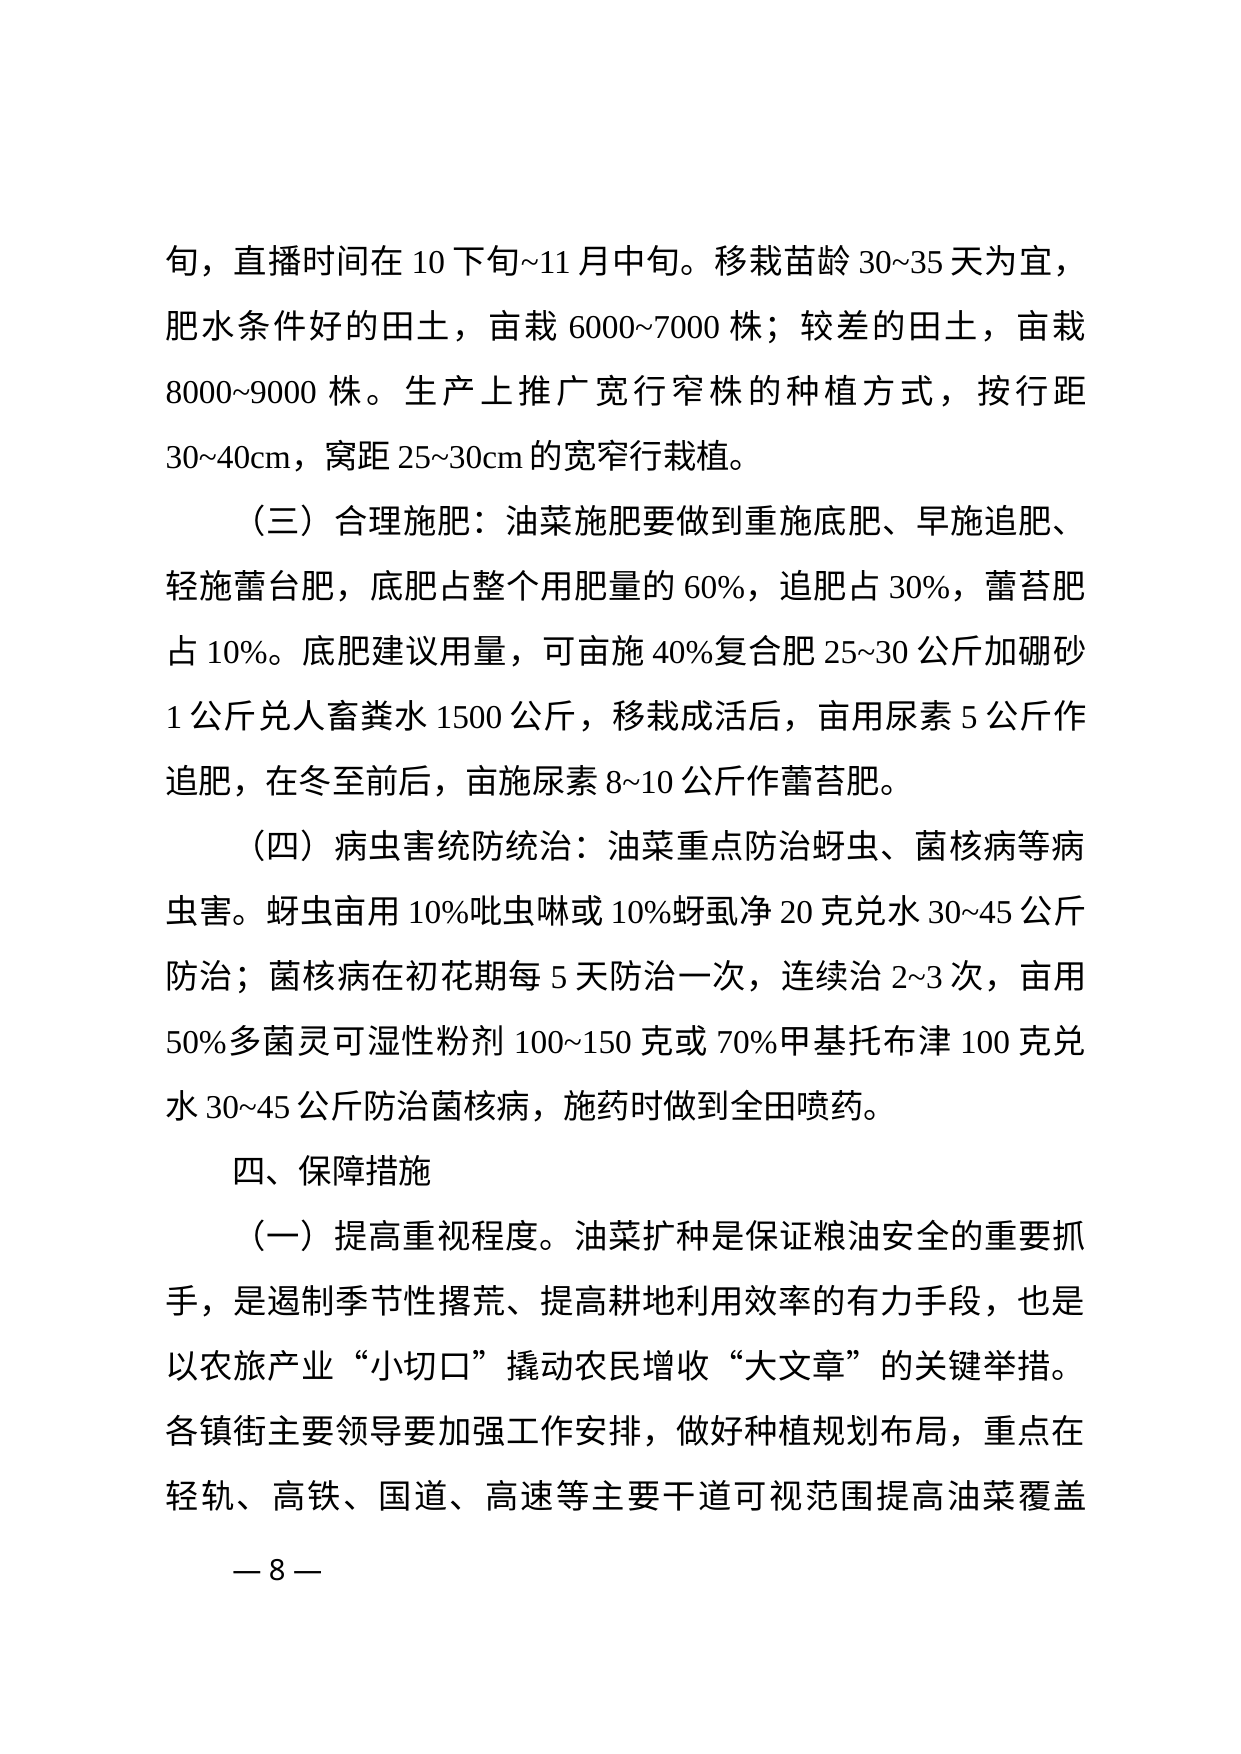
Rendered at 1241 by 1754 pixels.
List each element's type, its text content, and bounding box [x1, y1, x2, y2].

text （四）病虫害统防统治：油菜重点防治蚜虫、菌核病等病虫害。蚜虫亩用10%吡虫啉或10%蚜虱净20克兑水30~45公斤防治；菌核病在初花期每5天防治一次，连续治2~3次，亩用50%多菌灵可湿性粉剂100~150克或70%甲基托布津100克兑水30~45公斤防治菌核病，施药时做到全田喷药。 [165, 811, 1087, 1136]
text 四、保障措施 [165, 1136, 1087, 1201]
text （三）合理施肥：油菜施肥要做到重施底肥、早施追肥、轻施蕾台肥，底肥占整个用肥量的60%，追肥占30%，蕾苔肥占10%。底肥建议用量，可亩施40%复合肥25~30公斤加硼砂1公斤兑人畜粪水1500公斤，移栽成活后，亩用尿素5公斤作追肥，在冬至前后，亩施尿素8~10公斤作蕾苔肥。 [165, 486, 1087, 811]
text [165, 226, 1087, 486]
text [165, 1201, 1087, 1526]
